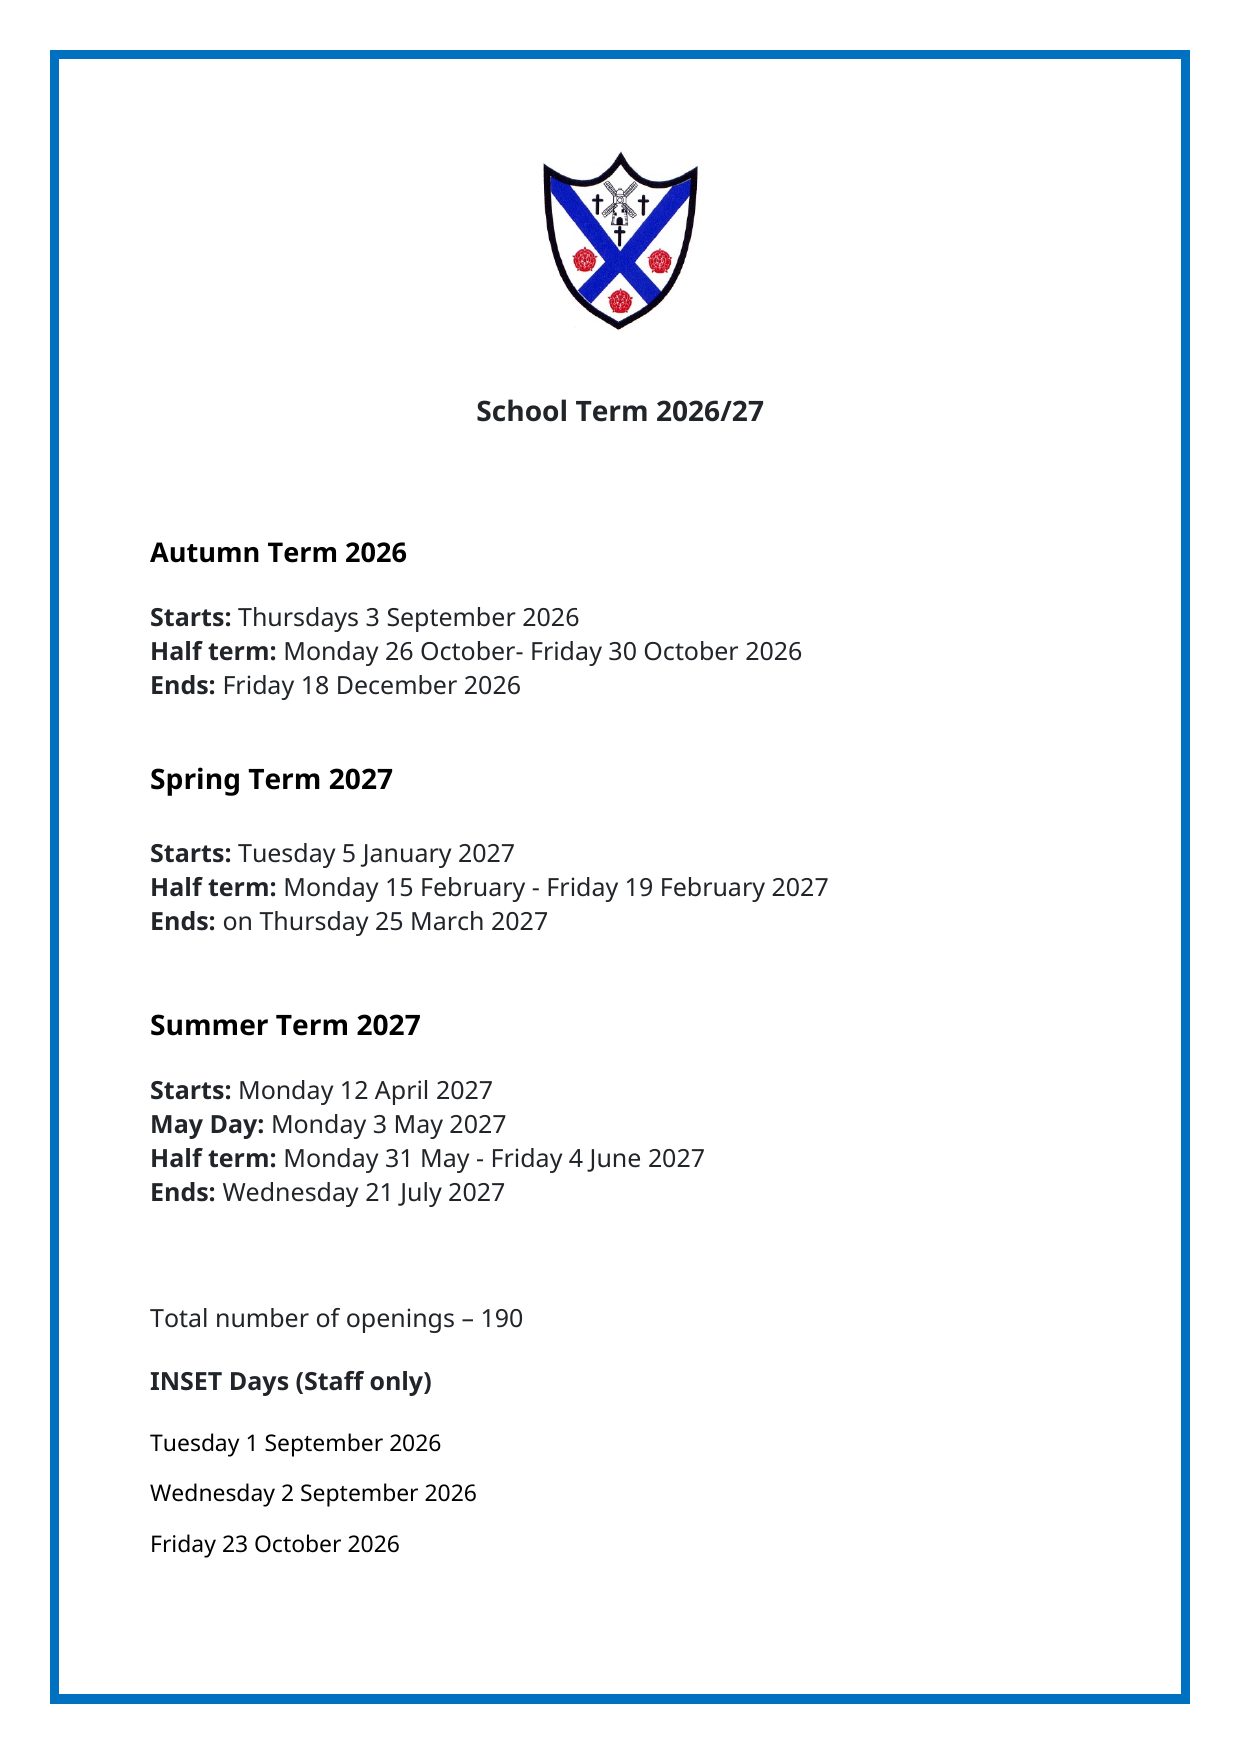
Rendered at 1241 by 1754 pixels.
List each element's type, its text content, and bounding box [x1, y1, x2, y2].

text Wednesday 2 September 2026 [150, 1477, 1090, 1508]
text Friday 23 October 2026 [150, 1528, 1090, 1559]
text Summer Term 2027 [150, 967, 1090, 1044]
text School Term 2026/27 [150, 352, 1090, 429]
text Autumn Term 2026 [150, 458, 1090, 570]
text Tuesday 1 September 2026 [150, 1427, 1090, 1458]
text INSET Days (Staff only) [150, 1363, 1090, 1398]
text Total number of openings – 190 [150, 1300, 1090, 1334]
text Starts: Thursdays 3 September 2026 Half term: Monday 26 October- Friday 30 October 2026 Ends: Friday 18 December 2026 [150, 599, 1090, 730]
text Starts: Monday 12 April 2027 May Day: Monday 3 May 2027 Half term: Monday 31 May - Friday 4 June 2027 Ends: Wednesday 21 July 2027 [150, 1073, 1090, 1271]
picture [538, 150, 702, 334]
text Spring Term 2027 Starts: Tuesday 5 January 2027 Half term: Monday 15 February - Friday 19 February 2027 Ends: on Thursday 25 March 2027 [150, 759, 1090, 938]
